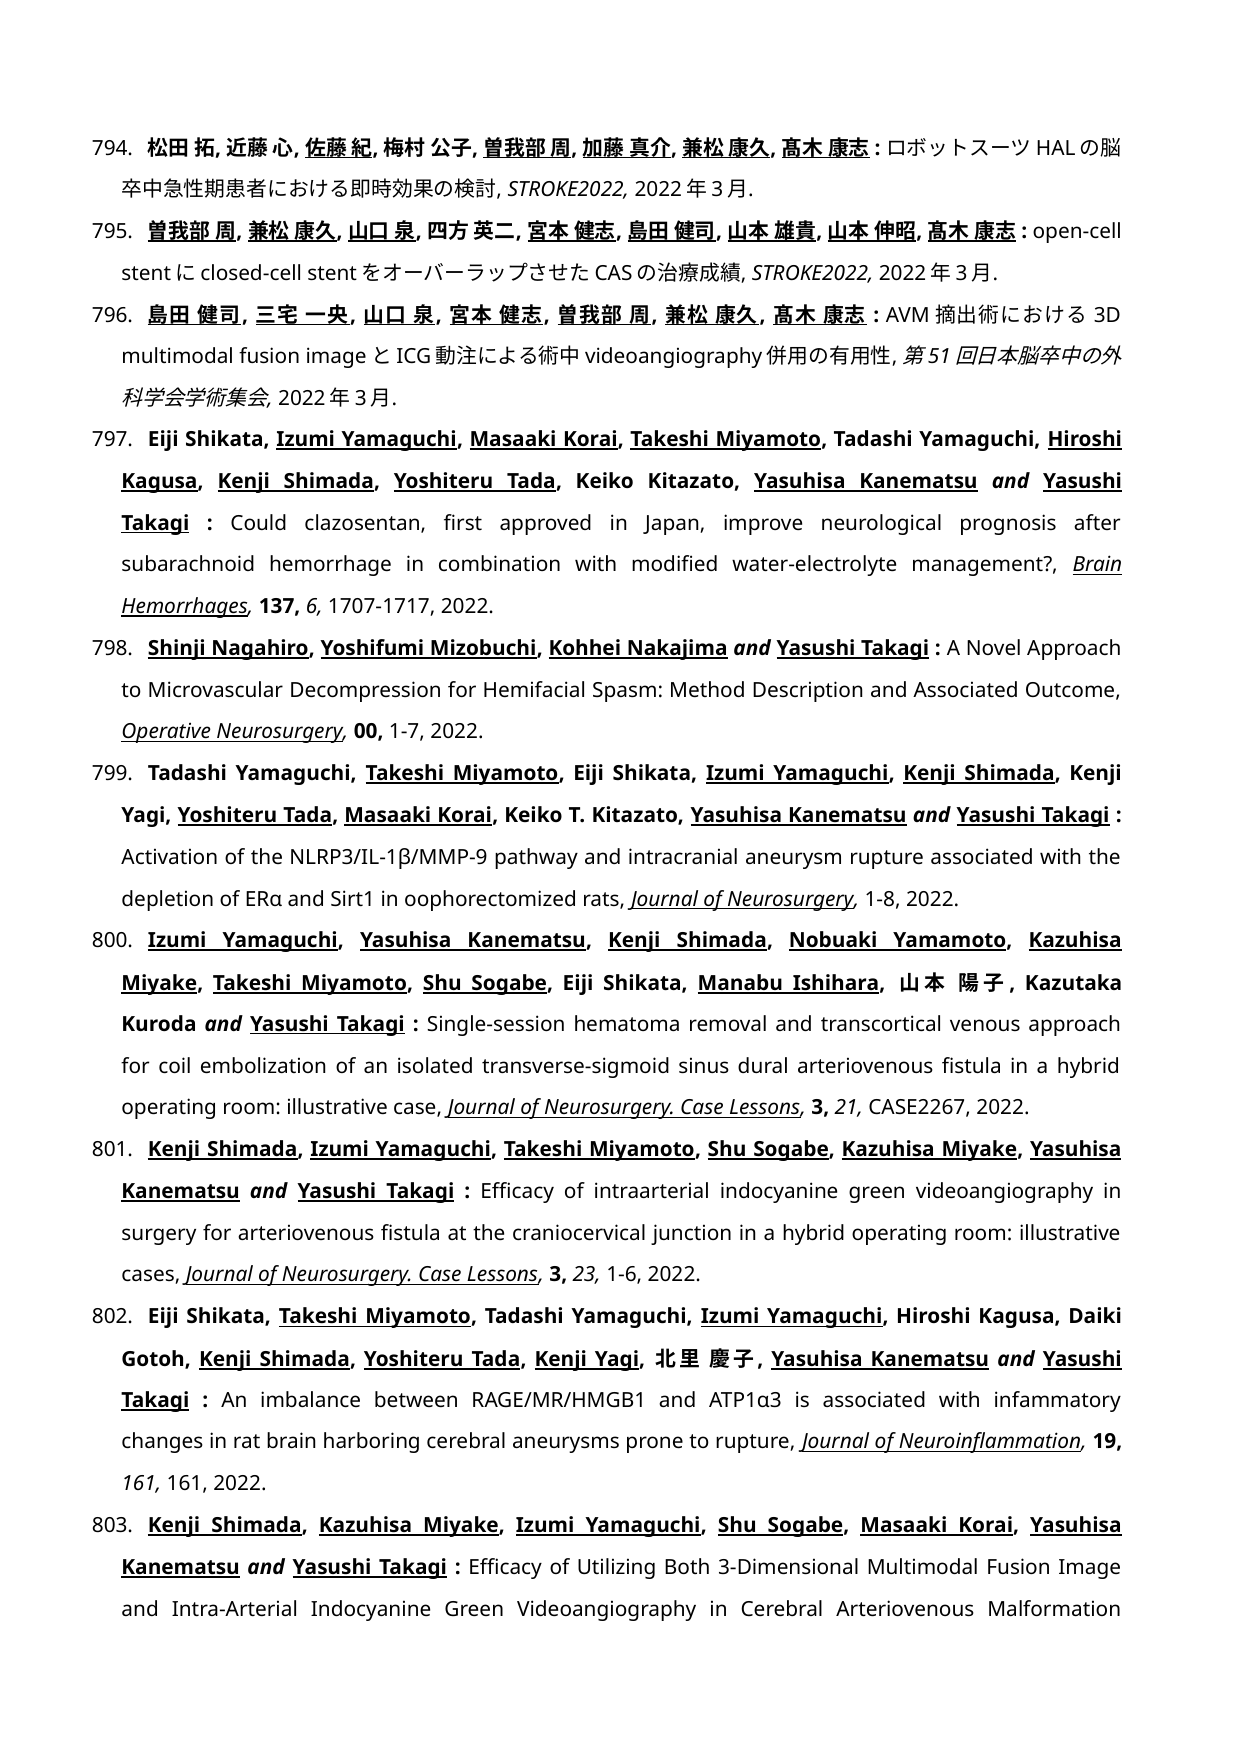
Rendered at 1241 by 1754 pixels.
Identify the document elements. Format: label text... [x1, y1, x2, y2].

list Tadashi Yamaguchi, Takeshi Miyamoto, Eiji Shikata, Izumi Yamaguchi, Kenji Shimada, Kenji Yagi, Yoshiteru Tada, Masaaki Korai, Keiko T. Kitazato, Yasuhisa Kanematsu and Yasushi Takagi : Activation of the NLRP3/IL-1β/MMP-9 pathway and intracranial aneurysm rupture associated with the depletion of ERα and Sirt1 in oophorectomized rats, Journal of Neurosurgery, 1-8, 2022. [92, 752, 1122, 919]
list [92, 1503, 1122, 1629]
list Shinji Nagahiro, Yoshifumi Mizobuchi, Kohhei Nakajima and Yasushi Takagi : A Novel Approach to Microvascular Decompression for Hemifacial Spasm: Method Description and Associated Outcome, Operative Neurosurgery, 00, 1-7, 2022. [92, 626, 1122, 752]
list Eiji Shikata, Takeshi Miyamoto, Tadashi Yamaguchi, Izumi Yamaguchi, Hiroshi Kagusa, Daiki Gotoh, Kenji Shimada, Yoshiteru Tada, Kenji Yagi, 北里 慶子, Yasuhisa Kanematsu and Yasushi Takagi : An imbalance between RAGE/MR/HMGB1 and ATP1α3 is associated with infammatory changes in rat brain harboring cerebral aneurysms prone to rupture, Journal of Neuroinflammation, 19, 161, 161, 2022. [92, 1295, 1122, 1503]
list Kenji Shimada, Izumi Yamaguchi, Takeshi Miyamoto, Shu Sogabe, Kazuhisa Miyake, Yasuhisa Kanematsu and Yasushi Takagi : Efficacy of intraarterial indocyanine green videoangiography in surgery for arteriovenous fistula at the craniocervical junction in a hybrid operating room: illustrative cases, Journal of Neurosurgery. Case Lessons, 3, 23, 1-6, 2022. [92, 1128, 1122, 1295]
list Izumi Yamaguchi, Yasuhisa Kanematsu, Kenji Shimada, Nobuaki Yamamoto, Kazuhisa Miyake, Takeshi Miyamoto, Shu Sogabe, Eiji Shikata, Manabu Ishihara, 山本 陽子, Kazutaka Kuroda and Yasushi Takagi : Single-session hematoma removal and transcortical venous approach for coil embolization of an isolated transverse-sigmoid sinus dural arteriovenous fistula in a hybrid operating room: illustrative case, Journal of Neurosurgery. Case Lessons, 3, 21, CASE2267, 2022. [92, 919, 1122, 1128]
list Eiji Shikata, Izumi Yamaguchi, Masaaki Korai, Takeshi Miyamoto, Tadashi Yamaguchi, Hiroshi Kagusa, Kenji Shimada, Yoshiteru Tada, Keiko Kitazato, Yasuhisa Kanematsu and Yasushi Takagi : Could clazosentan, first approved in Japan, improve neurological prognosis after subarachnoid hemorrhage in combination with modified water-electrolyte management?, Brain Hemorrhages, 137, 6, 1707-1717, 2022. [92, 417, 1122, 626]
list 曽我部 周, 兼松 康久, 山口 泉, 四方 英二, 宮本 健志, 島田 健司, 山本 雄貴, 山本 伸昭, 髙木 康志 : open-cell stentにclosed-cell stentをオーバーラップさせたCASの治療成績, STROKE2022, 2022年3月. [92, 209, 1122, 292]
list 島田 健司, 三宅 一央, 山口 泉, 宮本 健志, 曽我部 周, 兼松 康久, 髙木 康志 : AVM摘出術における3D multimodal fusion imageとICG動注による術中videoangiography併用の有用性, 第51回日本脳卒中の外科学会学術集会, 2022年3月. [92, 292, 1122, 417]
list 松田 拓, 近藤 心, 佐藤 紀, 梅村 公子, 曽我部 周, 加藤 真介, 兼松 康久, 髙木 康志 : ロボットスーツHALの脳卒中急性期患者における即時効果の検討, STROKE2022, 2022年3月. [92, 125, 1122, 209]
